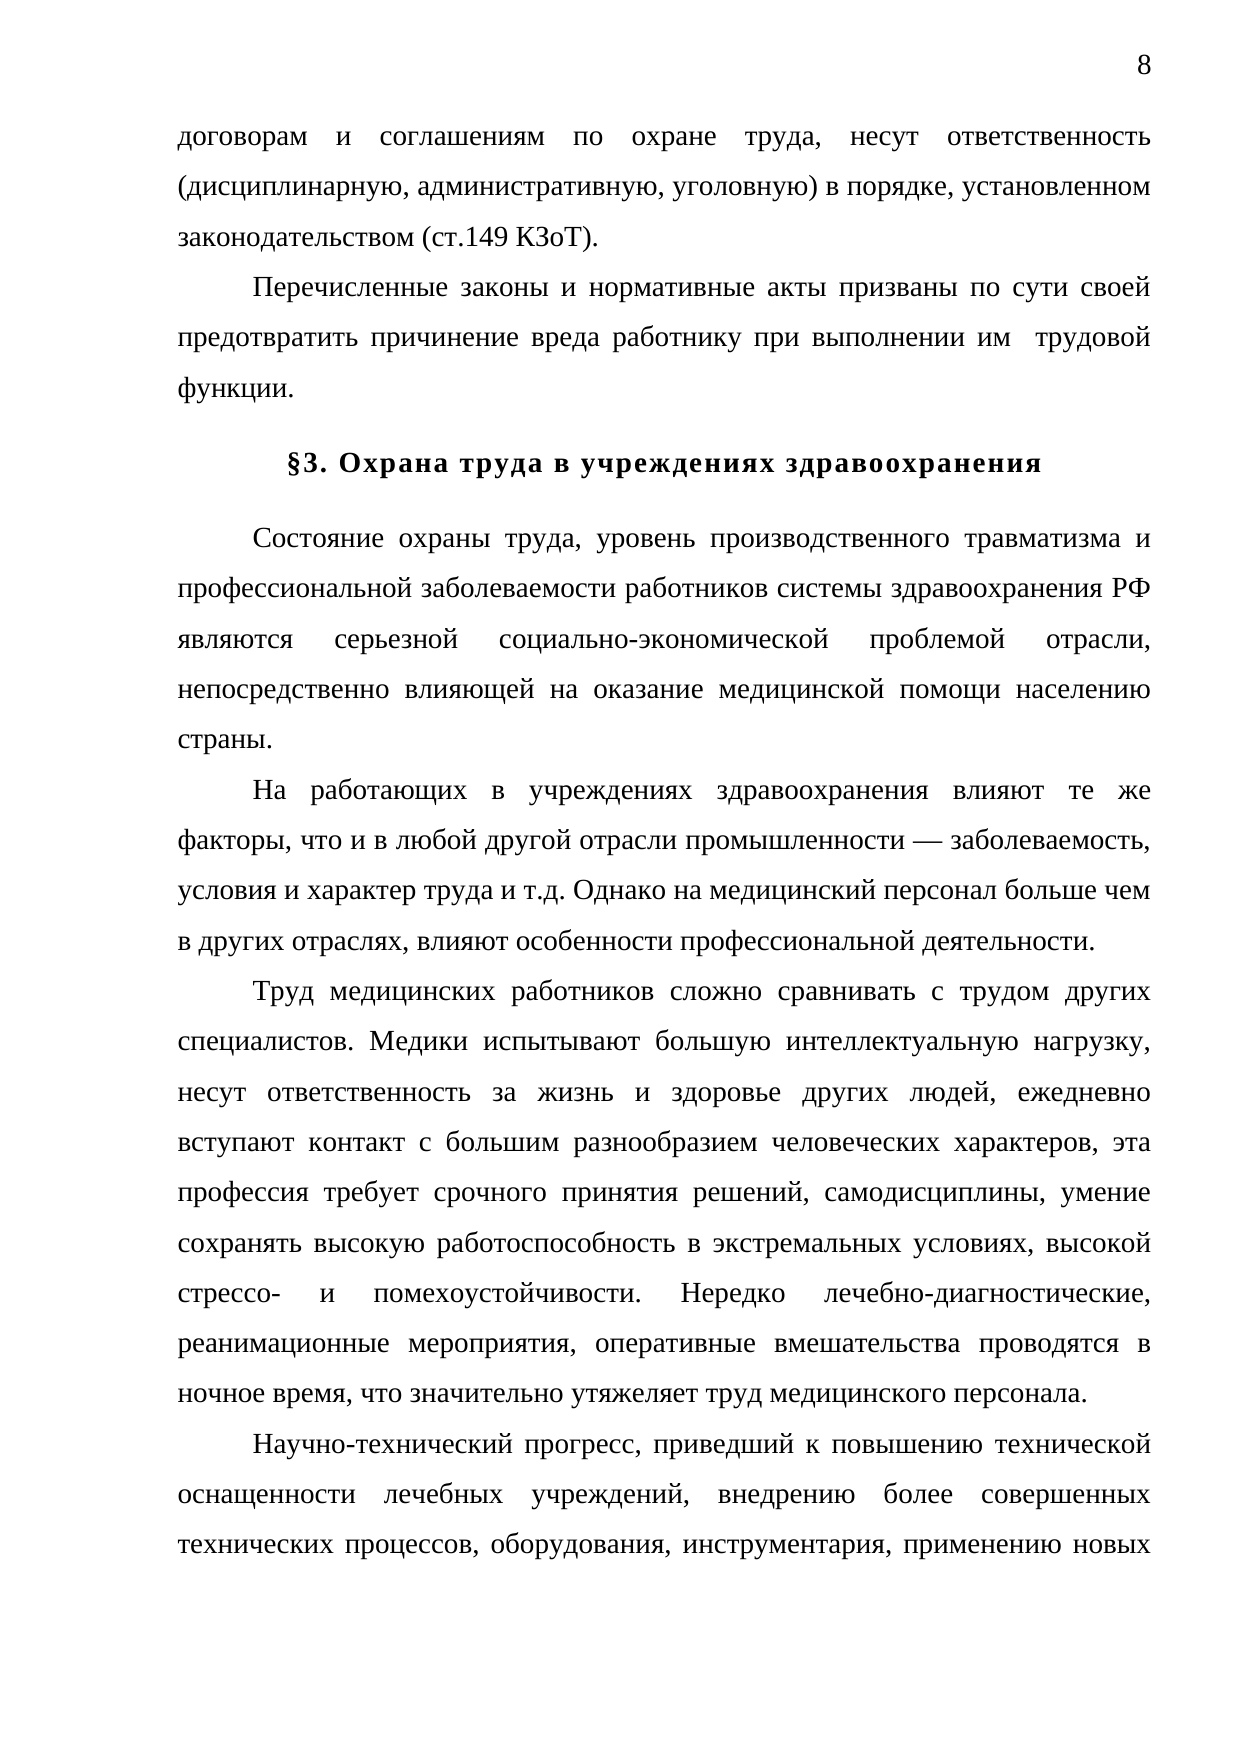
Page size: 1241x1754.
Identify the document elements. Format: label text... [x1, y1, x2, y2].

subtitle §3. Охрана труда в учреждениях здравоохранения [177, 445, 1152, 478]
text Перечисленные законы и нормативные акты призваны по сути своей предотвратить причинение вреда работнику при выполнении им трудовой функции. [177, 269, 1152, 403]
text Состояние охраны труда, уровень производственного травматизма и профессиональной заболеваемости работников системы здравоохранения РФ являются серьезной социально-экономической проблемой отрасли, непосредственно влияющей на оказание медицинской помощи населению страны. [177, 520, 1152, 755]
text На работающих в учреждениях здравоохранения влияют те же факторы, что и в любой другой отрасли промышленности — заболеваемость, условия и характер труда и т.д. Однако на медицинский персонал больше чем в других отраслях, влияют особенности профессиональной деятельности. [177, 772, 1152, 956]
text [177, 1426, 1152, 1560]
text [177, 118, 1152, 252]
text Труд медицинских работников сложно сравнивать с трудом других специалистов. Медики испытывают большую интеллектуальную нагрузку, несут ответственность за жизнь и здоровье других людей, ежедневно вступают контакт с большим разнообразием человеческих характеров, эта профессия требует срочного принятия решений, самодисциплины, умение сохранять высокую работоспособность в экстремальных условиях, высокой стрессо- и помехоустойчивости. Нередко лечебно-диагностические, реанимационные мероприятия, оперативные вмешательства проводятся в ночное время, что значительно утяжеляет труд медицинского персонала. [177, 973, 1152, 1409]
